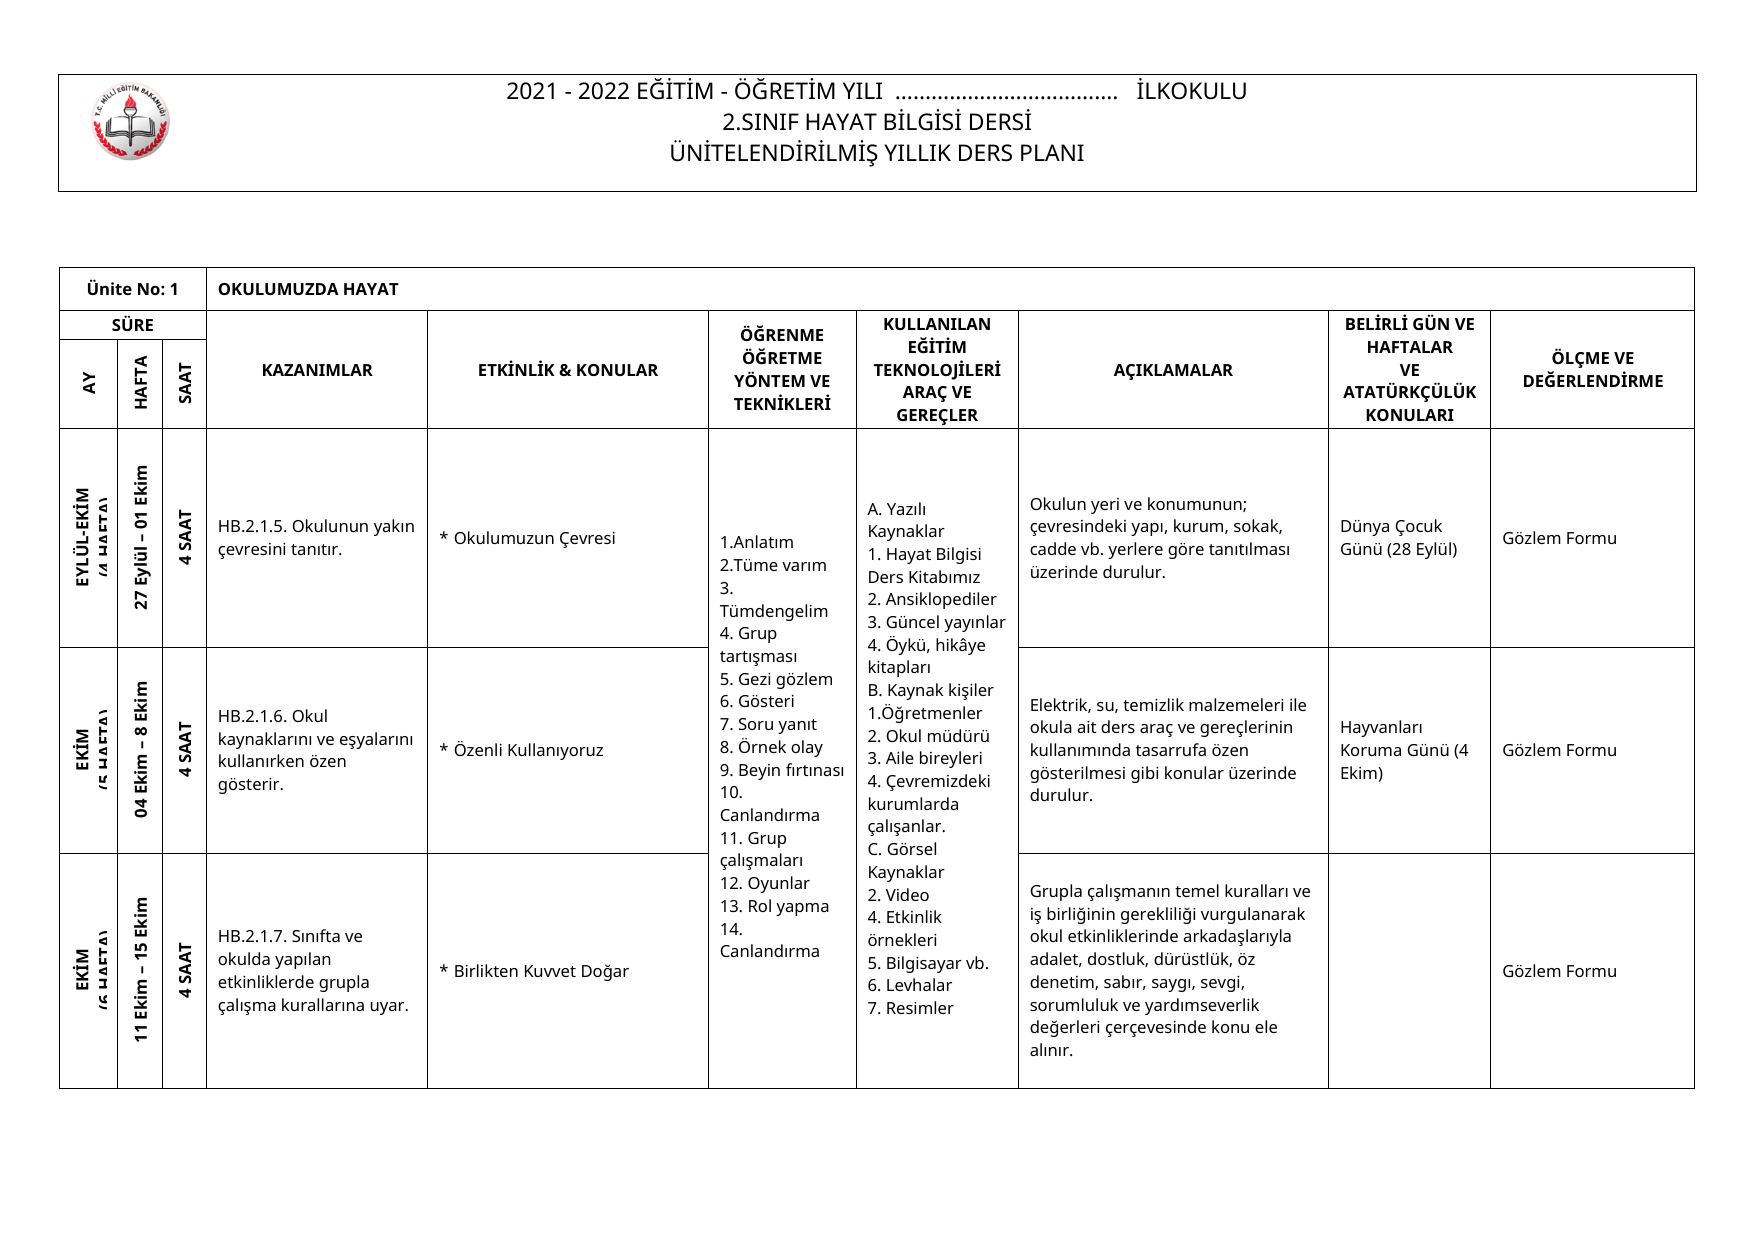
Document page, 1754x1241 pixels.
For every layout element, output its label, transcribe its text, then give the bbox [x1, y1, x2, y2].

table_cell 4 SAAT [163, 648, 206, 852]
table_cell Elektrik, su, temizlik malzemeleri ile okula ait ders araç ve gereçlerinin kullanımında tasarrufa özen gösterilmesi gibi konular üzerinde durulur. [1019, 648, 1328, 852]
table_cell A. Yazılı Kaynaklar 1. Hayat Bilgisi Ders Kitabımız 2. Ansiklopediler 3. Güncel yayınlar 4. Öykü, hikâye kitapları B. Kaynak kişiler 1.Öğretmenler 2. Okul müdürü 3. Aile bireyleri 4. Çevremizdeki kurumlarda çalışanlar. C. Görsel Kaynaklar 2. Video 4. Etkinlik örnekleri 5. Bilgisayar vb. 6. Levhalar 7. Resimler [857, 429, 1018, 1088]
table_header OKULUMUZDA HAYAT [207, 268, 1694, 310]
table_cell AY [60, 340, 117, 428]
table_cell * Okulumuzun Çevresi [428, 429, 708, 647]
table_cell Hayvanları Koruma Günü (4 Ekim) [1329, 648, 1490, 852]
table_cell BELİRLİ GÜN VE HAFTALAR VE ATATÜRKÇÜLÜK KONULARI [1329, 311, 1490, 428]
table_cell 11 Ekim – 15 Ekim [118, 854, 162, 1088]
table_cell EKİM (6.HAFTA) [60, 854, 117, 1088]
table_cell SÜRE [60, 311, 206, 338]
table_cell KULLANILAN EĞİTİM TEKNOLOJİLERİ ARAÇ VE GEREÇLER [857, 311, 1018, 428]
table_cell 04 Ekim – 8 Ekim [118, 648, 162, 852]
table_cell * Birlikten Kuvvet Doğar [428, 854, 708, 1088]
table_cell Gözlem Formu [1491, 429, 1694, 647]
table_cell Grupla çalışmanın temel kuralları ve iş birliğinin gerekliliği vurgulanarak okul etkinliklerinde arkadaşlarıyla adalet, dostluk, dürüstlük, öz denetim, sabır, saygı, sevgi, sorumluluk ve yardımseverlik değerleri çerçevesinde konu ele alınır. [1019, 854, 1328, 1088]
table_cell 4 SAAT [163, 429, 206, 647]
table_cell [1329, 854, 1490, 1088]
table_cell Dünya Çocuk Günü (28 Eylül) [1329, 429, 1490, 647]
table_cell 4 SAAT [163, 854, 206, 1088]
table_cell ÖLÇME VE DEĞERLENDİRME [1491, 311, 1694, 428]
table_cell Okulun yeri ve konumunun; çevresindeki yapı, kurum, sokak, cadde vb. yerlere göre tanıtılması üzerinde durulur. [1019, 429, 1328, 647]
picture [85, 77, 175, 167]
table_cell AÇIKLAMALAR [1019, 311, 1328, 428]
table_cell HB.2.1.6. Okul kaynaklarını ve eşyalarını kullanırken özen gösterir. [207, 648, 427, 852]
table_cell ÖĞRENME ÖĞRETME YÖNTEM VE TEKNİKLERİ [709, 311, 856, 428]
table_cell SAAT [163, 340, 206, 428]
table_cell EYLÜL-EKİM (4.HAFTA) [60, 429, 117, 647]
table_cell * Özenli Kullanıyoruz [428, 648, 708, 852]
table_cell Gözlem Formu [1491, 854, 1694, 1088]
table_cell 1.Anlatım 2.Tüme varım 3. Tümdengelim 4. Grup tartışması 5. Gezi gözlem 6. Gösteri 7. Soru yanıt 8. Örnek olay 9. Beyin fırtınası 10. Canlandırma 11. Grup çalışmaları 12. Oyunlar 13. Rol yapma 14. Canlandırma [709, 429, 856, 1088]
table_cell 27 Eylül – 01 Ekim [118, 429, 162, 647]
table_cell HAFTA [118, 340, 162, 428]
table_cell Gözlem Formu [1491, 648, 1694, 852]
table_cell EKİM (5.HAFTA) [60, 648, 117, 852]
table_cell ETKİNLİK & KONULAR [428, 311, 708, 428]
table_cell HB.2.1.5. Okulunun yakın çevresini tanıtır. [207, 429, 427, 647]
table_cell HB.2.1.7. Sınıfta ve okulda yapılan etkinliklerde grupla çalışma kurallarına uyar. [207, 854, 427, 1088]
table_cell KAZANIMLAR [207, 311, 427, 428]
table_header Ünite No: 1 [60, 268, 206, 310]
